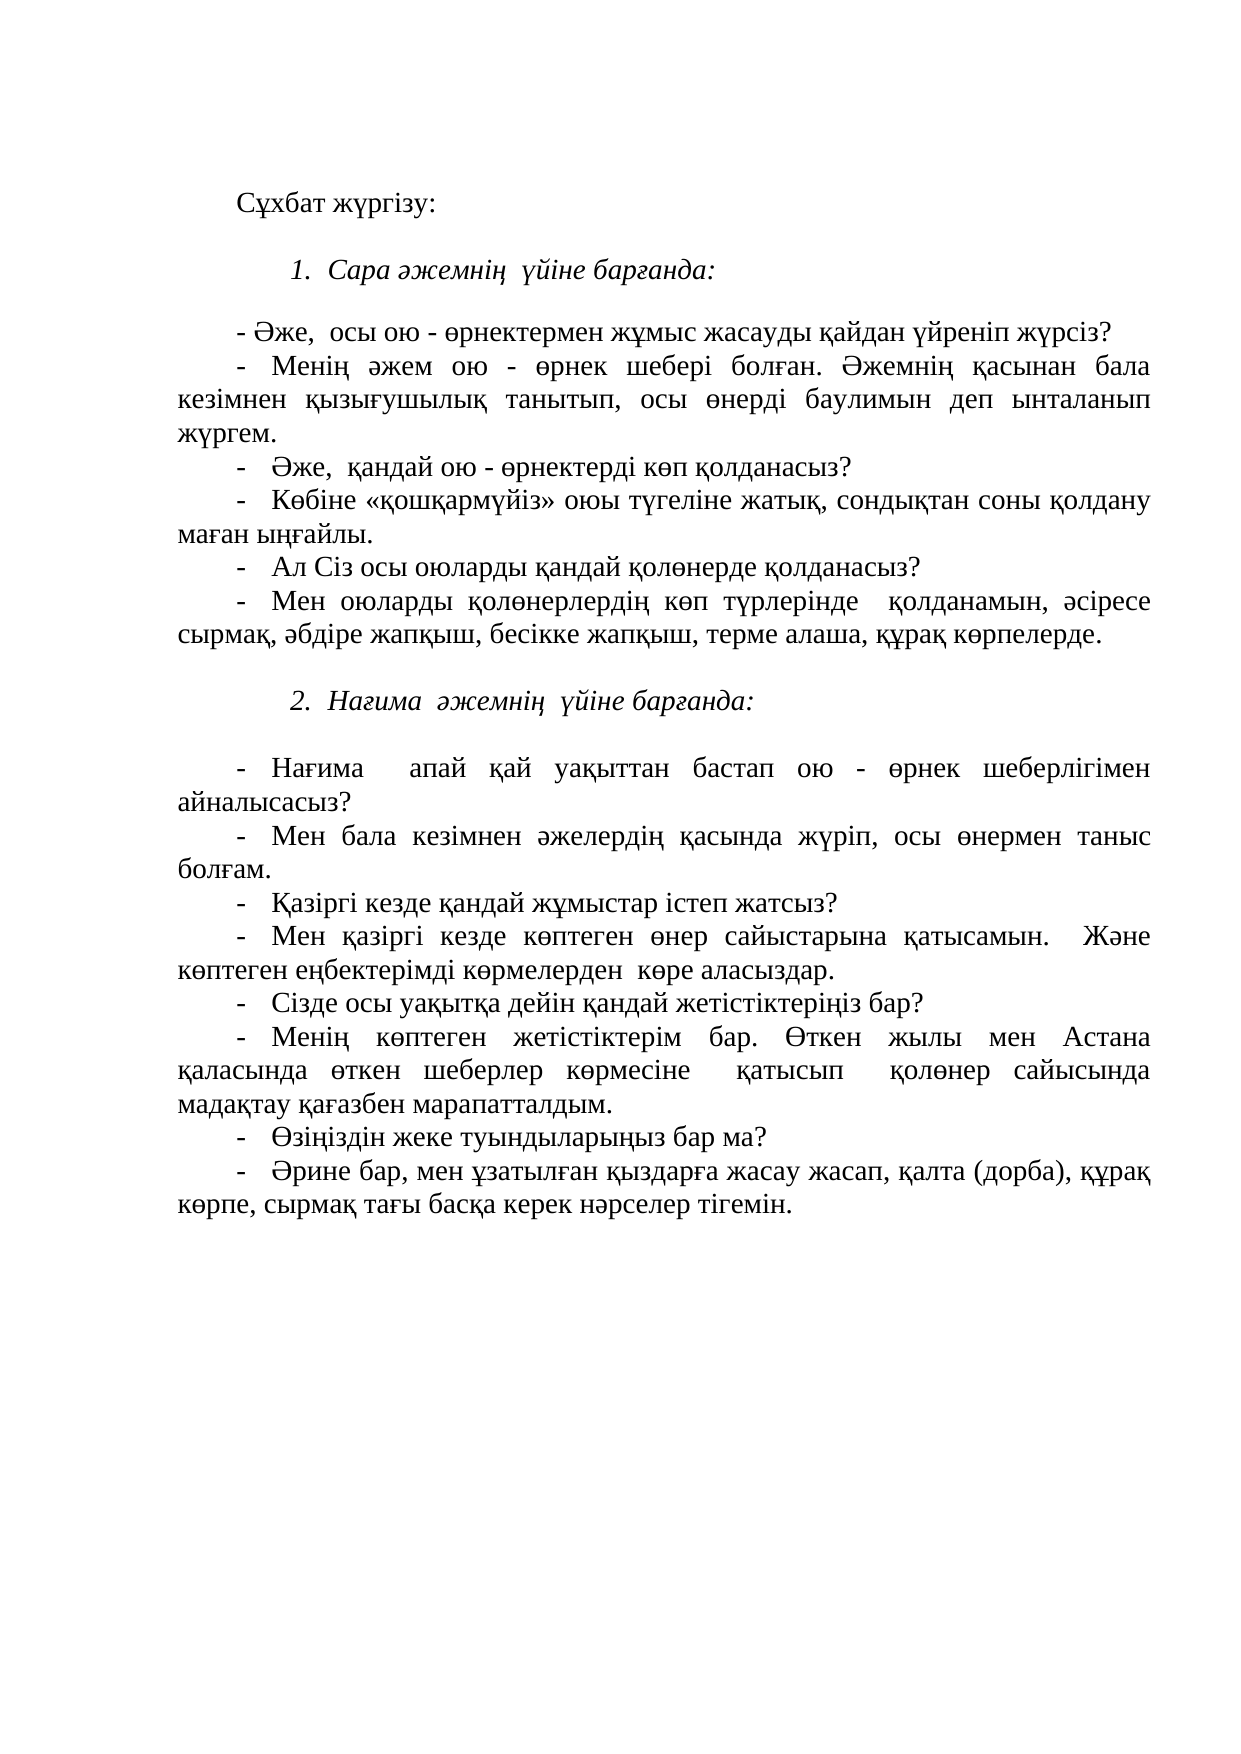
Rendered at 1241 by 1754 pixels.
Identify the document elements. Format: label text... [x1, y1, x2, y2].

list Әрине бар, мен ұзатылған қыздарға жасау жасап, қалта (дорба), құрақ көрпе, сырмақ тағы басқа керек нәрселер тігемін. [177, 1153, 1152, 1220]
list Нағима апай қай уақыттан бастап ою - өрнек шеберлігімен айналысасыз? [177, 751, 1152, 818]
list Сара әжемнің үйіне барғанда: [290, 252, 1152, 286]
list Өзіңіздін жеке туындыларыңыз бар ма? [177, 1119, 1152, 1153]
list Көбіне «қошқармүйіз» оюы түгеліне жатық, сондықтан соны қолдану маған ыңғайлы. [177, 482, 1152, 549]
list Сізде осы уақытқа дейін қандай жетістіктеріңіз бар? [177, 985, 1152, 1019]
list Мен бала кезімнен әжелердің қасында жүріп, осы өнермен таныс болғам. [177, 818, 1152, 885]
list Менің көптеген жетістіктерім бар. Өткен жылы мен Астана қаласында өткен шеберлер көрмесіне қатысып қолөнер сайысында мадақтау қағазбен марапатталдым. [177, 1019, 1152, 1119]
list Мен қазіргі кезде көптеген өнер сайыстарына қатысамын. Және көптеген еңбектерімді көрмелерден көре аласыздар. [177, 918, 1152, 985]
list Мен оюларды қолөнерлердің көп түрлерінде қолданамын, әсіресе сырмақ, әбдіре жапқыш, бесікке жапқыш, терме алаша, құрақ көрпелерде. [177, 583, 1152, 650]
text Сұхбат жүргізу: [177, 185, 1152, 219]
list Нағима әжемнің үйіне барғанда: [290, 683, 1152, 717]
text - Әже, осы ою - өрнектермен жұмыс жасауды қайдан үйреніп жүрсіз? [177, 314, 1152, 348]
list Менің әжем ою - өрнек шебері болған. Әжемнің қасынан бала кезімнен қызығушылық танытып, осы өнерді баулимын деп ынталанып жүргем. [177, 348, 1152, 449]
list Әже, қандай ою - өрнектерді көп қолданасыз? [177, 449, 1152, 482]
list Ал Сіз осы оюларды қандай қолөнерде қолданасыз? [177, 549, 1152, 583]
list Қазіргі кезде қандай жұмыстар істеп жатсыз? [177, 885, 1152, 918]
